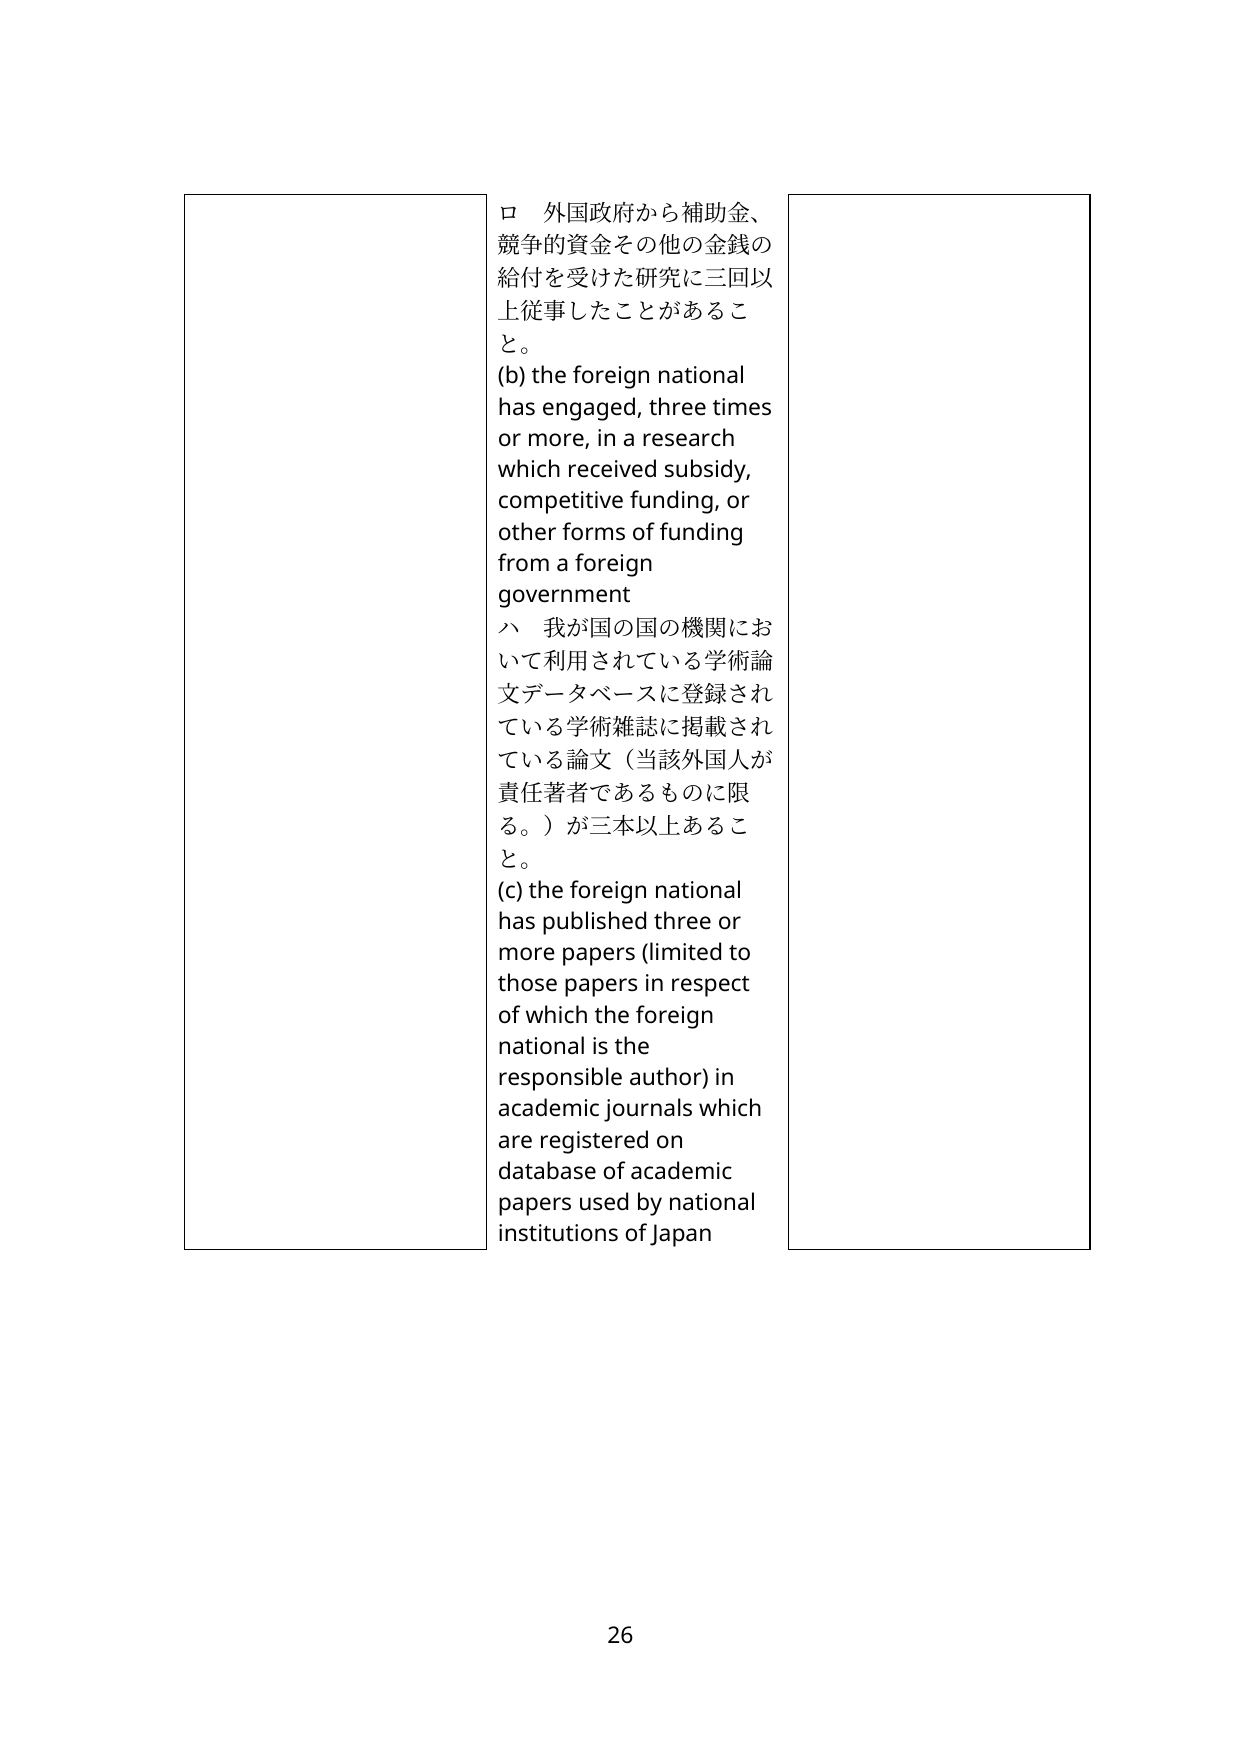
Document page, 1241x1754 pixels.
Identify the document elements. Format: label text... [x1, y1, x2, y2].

table_cell ハ 我が国の国の機関において利用されている学術論文データベースに登録されている学術雑誌に掲載されている論文（当該外国人が責任著者であるものに限る。）が三本以上あること。 (c) the foreign national has published three or more papers (limited to those papers in respect of which the foreign national is the responsible author) in academic journals which are registered on database of academic papers used by national institutions of Japan [487, 609, 788, 1249]
table_cell ロ 外国政府から補助金、競争的資金その他の金銭の給付を受けた研究に三回以上従事したことがあること。 (b) the foreign national has engaged, three times or more, in a research which received subsidy, competitive funding, or other forms of funding from a foreign government [487, 194, 788, 609]
